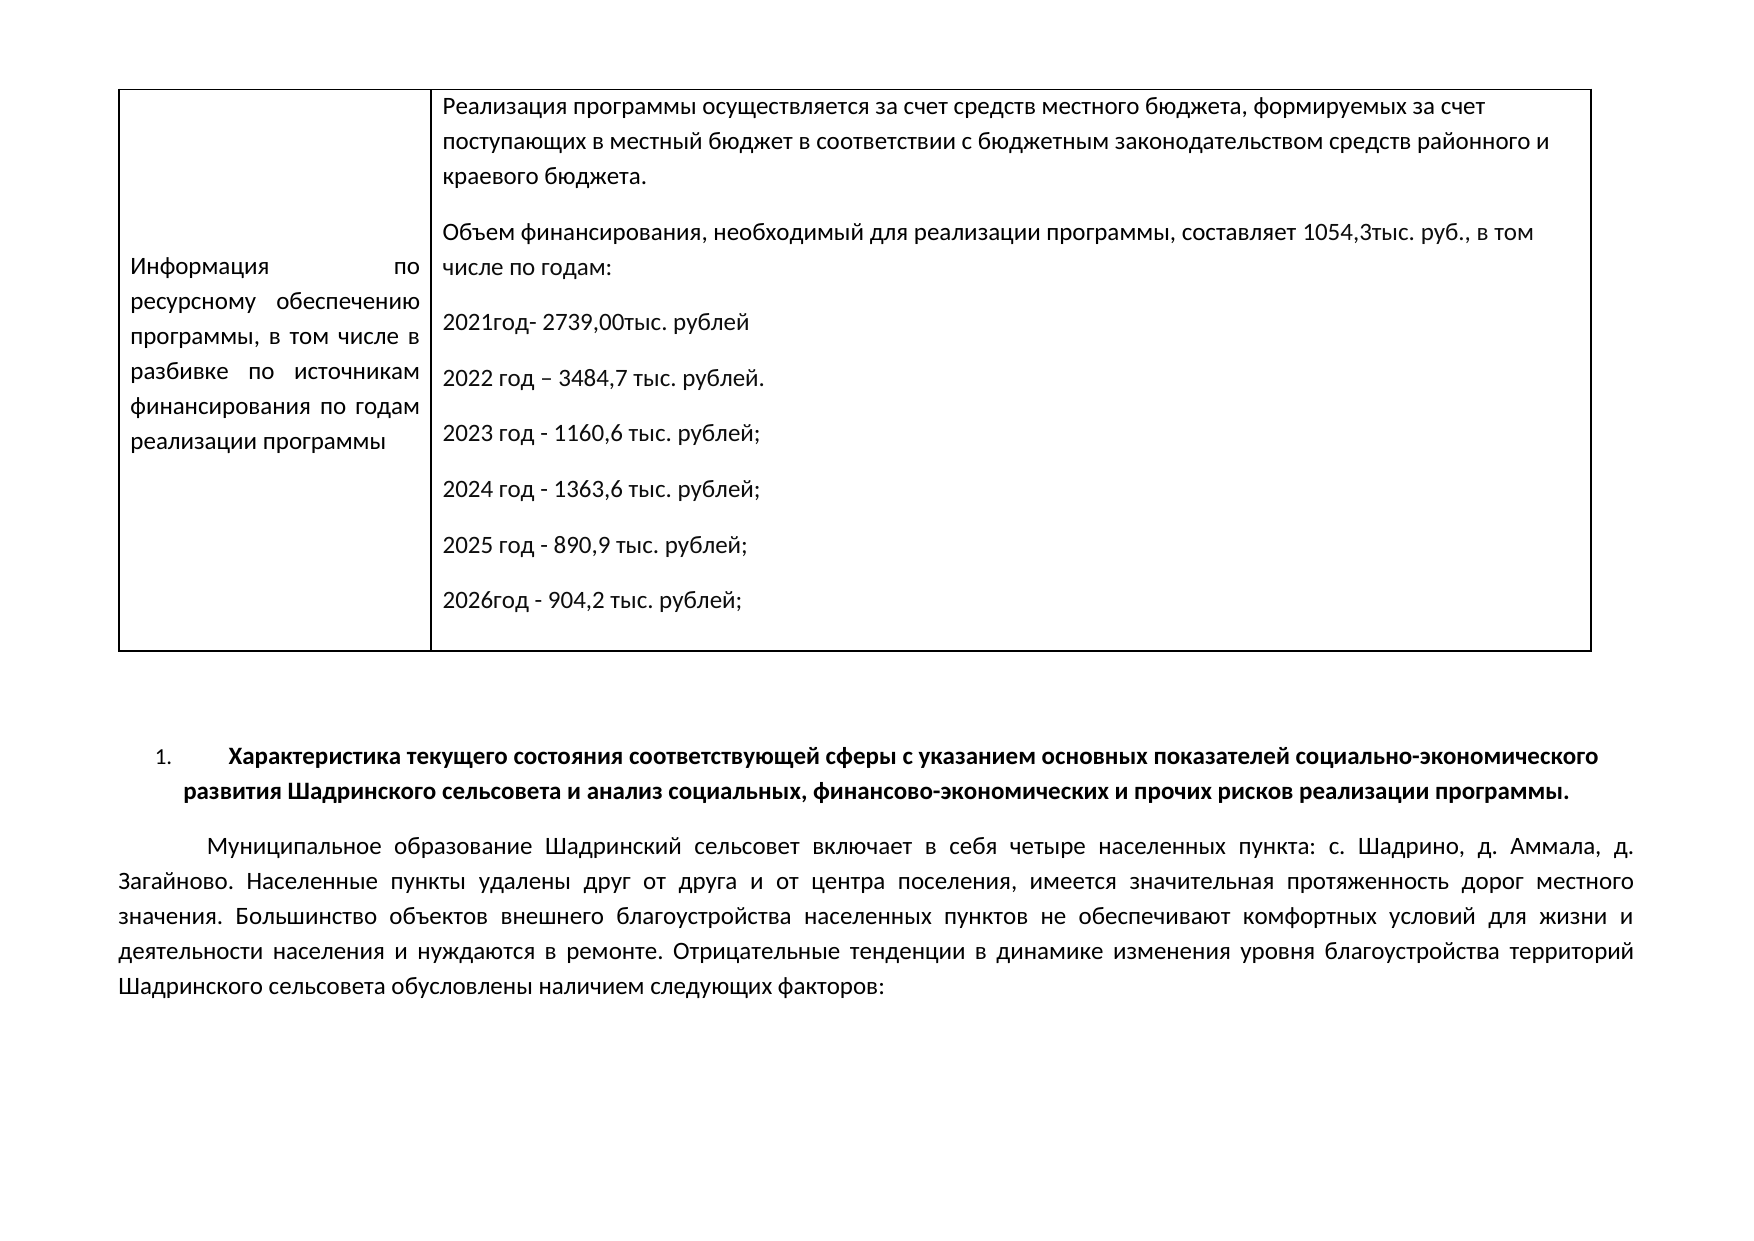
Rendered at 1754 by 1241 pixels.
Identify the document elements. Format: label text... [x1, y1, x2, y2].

table_cell Информация по ресурсному обеспечению программы, в том числе в разбивке по источникам финансирования по годам реализации программы [120, 90, 430, 650]
text Муниципальное образование Шадринский сельсовет включает в себя четыре населенных пункта: с. Шадрино, д. Аммала, д. Загайново. Населенные пункты удалены друг от друга и от центра поселения, имеется значительная протяженность дорог местного значения. Большинство объектов внешнего благоустройства населенных пунктов не обеспечивают комфортных условий для жизни и деятельности населения и нуждаются в ремонте. Отрицательные тенденции в динамике изменения уровня благоустройства территорий Шадринского сельсовета обусловлены наличием следующих факторов: [118, 831, 1636, 1001]
table_cell Реализация программы осуществляется за счет средств местного бюджета, формируемых за счет поступающих в местный бюджет в соответствии с бюджетным законодательством средств районного и краевого бюджета. Объем финансирования, необходимый для реализации программы, составляет 1054,3тыс. руб., в том числе по годам: 2021год- 2739,00тыс. рублей 2022 год – 3484,7 тыс. рублей. 2023 год - 1160,6 тыс. рублей; 2024 год - 1363,6 тыс. рублей; 2025 год - 890,9 тыс. рублей; 2026год - 904,2 тыс. рублей; [432, 90, 1590, 650]
list Характеристика текущего состояния соответствующей сферы с указанием основных показателей социально-экономического развития Шадринского сельсовета и анализ социальных, финансово-экономических и прочих рисков реализации программы. [118, 740, 1636, 805]
